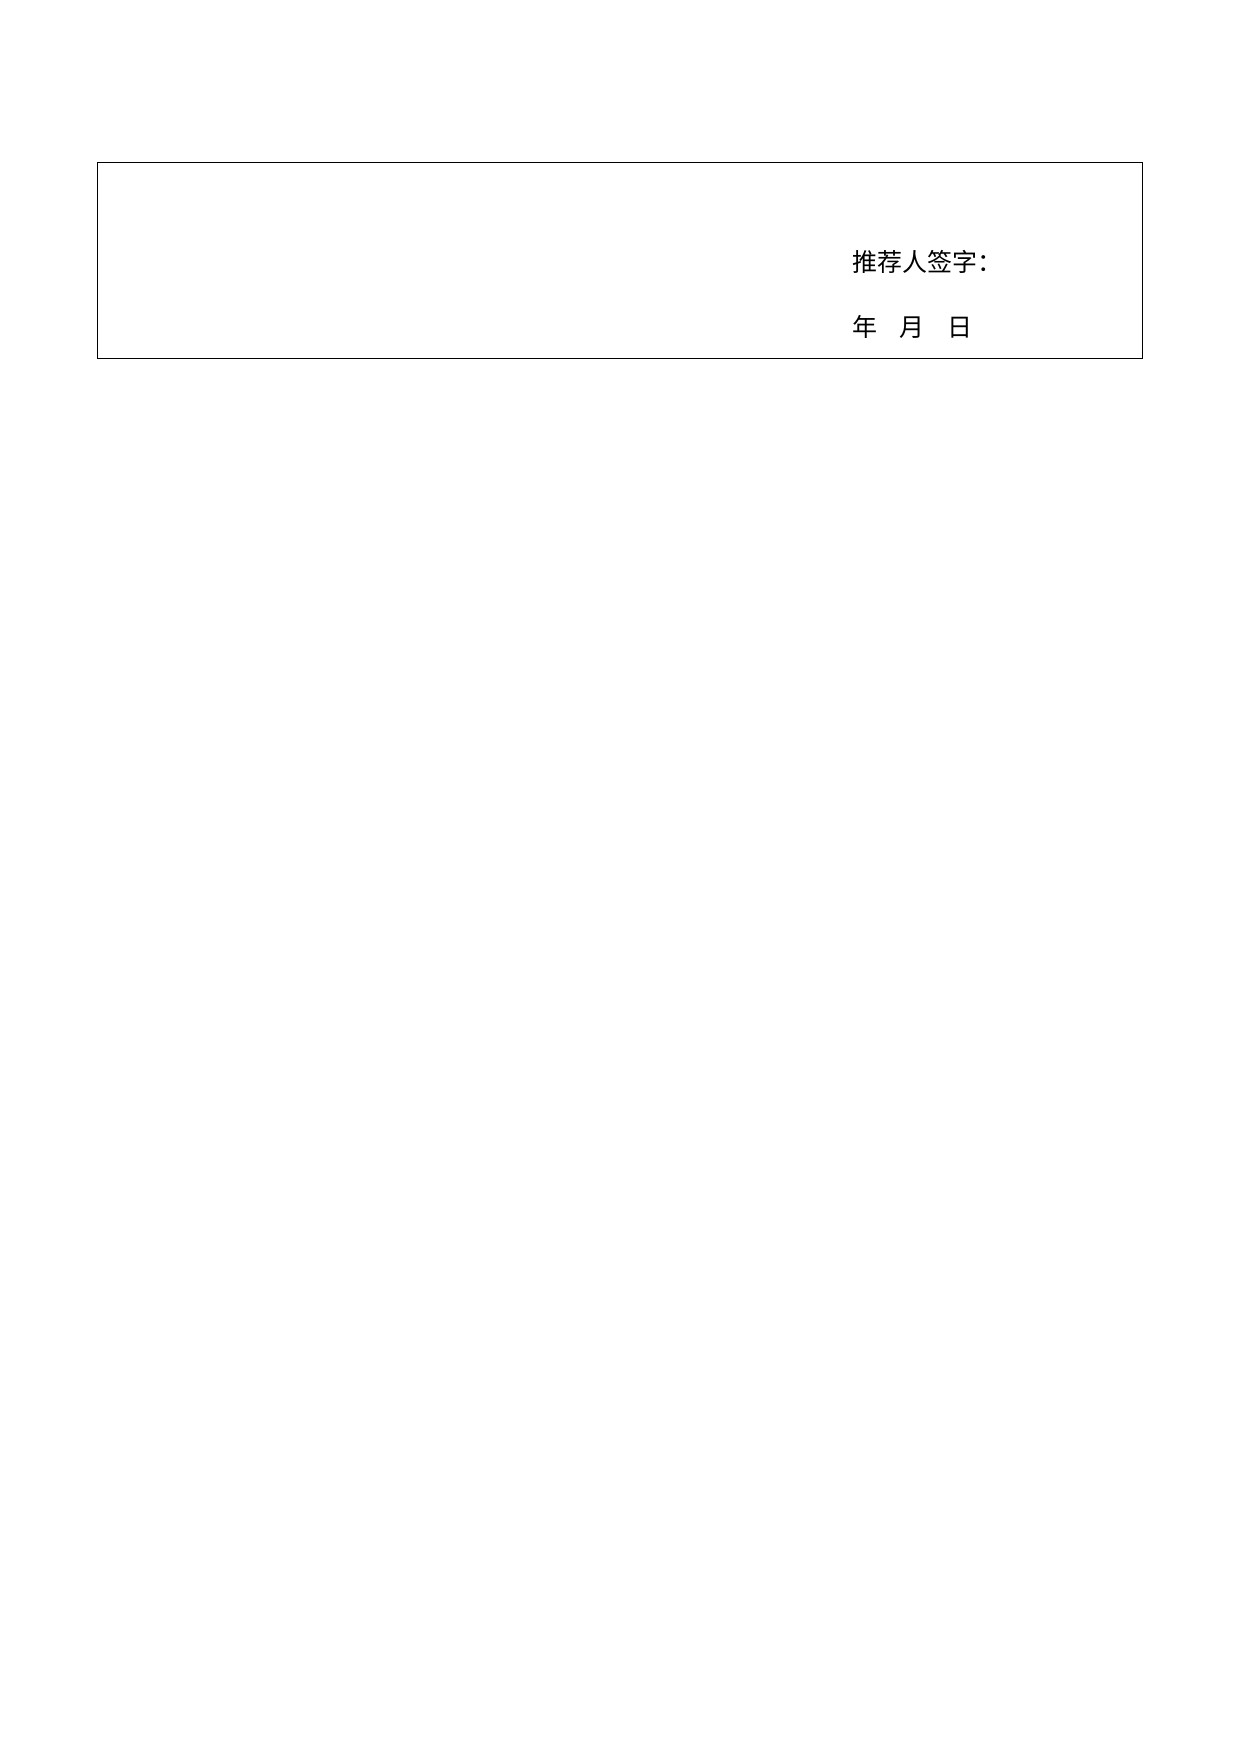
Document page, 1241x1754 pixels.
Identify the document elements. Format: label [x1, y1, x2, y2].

table_cell [98, 163, 1142, 358]
